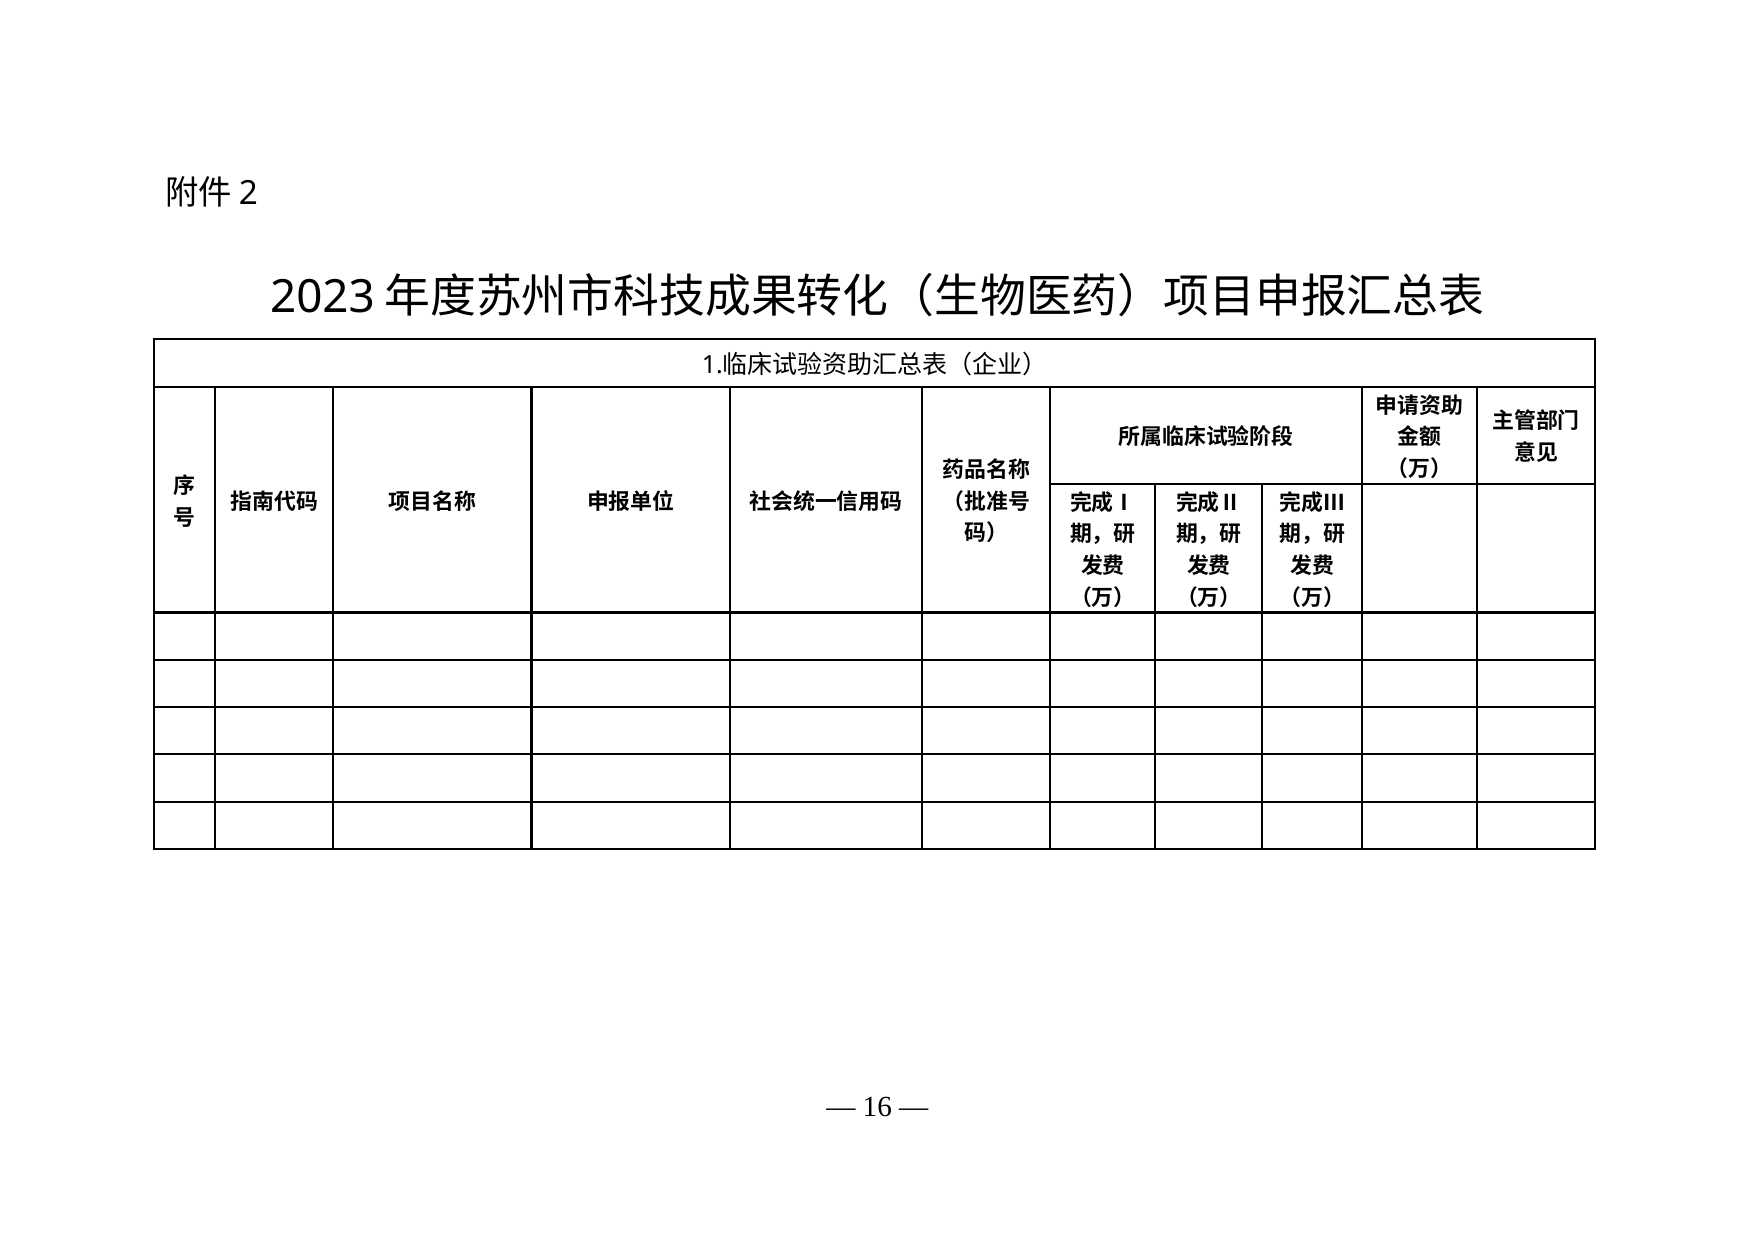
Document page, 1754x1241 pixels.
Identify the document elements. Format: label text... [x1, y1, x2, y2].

table_cell [1051, 614, 1154, 659]
text 附件2 [165, 165, 1588, 214]
table_cell [1051, 708, 1154, 753]
table_cell [155, 803, 214, 848]
table_cell [731, 614, 921, 659]
table_cell [334, 755, 530, 801]
table_cell [1478, 755, 1594, 801]
table_cell [731, 708, 921, 753]
table_cell [1156, 803, 1261, 848]
table_cell [1363, 661, 1476, 706]
table_cell [1363, 755, 1476, 801]
table_cell [923, 708, 1049, 753]
table_cell [155, 614, 214, 659]
table_cell [1478, 661, 1594, 706]
table_cell [216, 755, 332, 801]
table_cell [1156, 708, 1261, 753]
table_cell [1156, 661, 1261, 706]
table_cell [334, 614, 530, 659]
table_cell [1363, 614, 1476, 659]
table_cell [1263, 755, 1361, 801]
table_cell [533, 614, 729, 659]
table_cell [1051, 661, 1154, 706]
table_cell [923, 755, 1049, 801]
table_cell [1478, 614, 1594, 659]
table_cell [1263, 803, 1361, 848]
table_cell [1263, 614, 1361, 659]
table_cell [923, 803, 1049, 848]
table_cell [1051, 803, 1154, 848]
table_cell [1263, 708, 1361, 753]
table_cell [216, 803, 332, 848]
table_cell [731, 661, 921, 706]
table_cell [155, 661, 214, 706]
table_cell [1156, 755, 1261, 801]
table_cell [155, 708, 214, 753]
table_cell [1478, 485, 1594, 611]
table_header 1.临床试验资助汇总表（企业） [155, 340, 1594, 386]
table_cell [533, 661, 729, 706]
table_cell [216, 708, 332, 753]
table_cell [155, 755, 214, 801]
table_cell [923, 614, 1049, 659]
table_cell [923, 661, 1049, 706]
table_cell [1051, 755, 1154, 801]
table_cell 申报单位 [533, 388, 729, 611]
table_cell 药品名称（批准号码） [923, 388, 1049, 611]
table_cell 项目名称 [334, 388, 530, 611]
table_cell [216, 661, 332, 706]
text 2023年度苏州市科技成果转化（生物医药）项目申报汇总表 [165, 259, 1588, 326]
table_cell 申请资助金额（万） [1363, 388, 1476, 483]
table_cell [334, 661, 530, 706]
table_cell [1478, 803, 1594, 848]
table_cell [731, 755, 921, 801]
table_cell 完成Ⅰ期，研发费（万） [1051, 485, 1154, 611]
table_cell [533, 708, 729, 753]
table_cell 序号 [155, 388, 214, 611]
table_cell [1363, 708, 1476, 753]
table_cell 完成Ⅱ期，研发费（万） [1156, 485, 1261, 611]
table_cell 主管部门意见 [1478, 388, 1594, 483]
table_cell [216, 614, 332, 659]
table_cell [1363, 485, 1476, 611]
table_cell [1363, 803, 1476, 848]
table_cell [533, 803, 729, 848]
table_cell 社会统一信用码 [731, 388, 921, 611]
table_cell 所属临床试验阶段 [1051, 388, 1361, 483]
table_cell [533, 755, 729, 801]
table_cell [731, 803, 921, 848]
table_cell [334, 803, 530, 848]
table_cell [334, 708, 530, 753]
table_cell [1156, 614, 1261, 659]
table_cell [1263, 661, 1361, 706]
table_cell 完成Ⅲ期，研发费（万） [1263, 485, 1361, 611]
table_cell 指南代码 [216, 388, 332, 611]
table_cell [1478, 708, 1594, 753]
